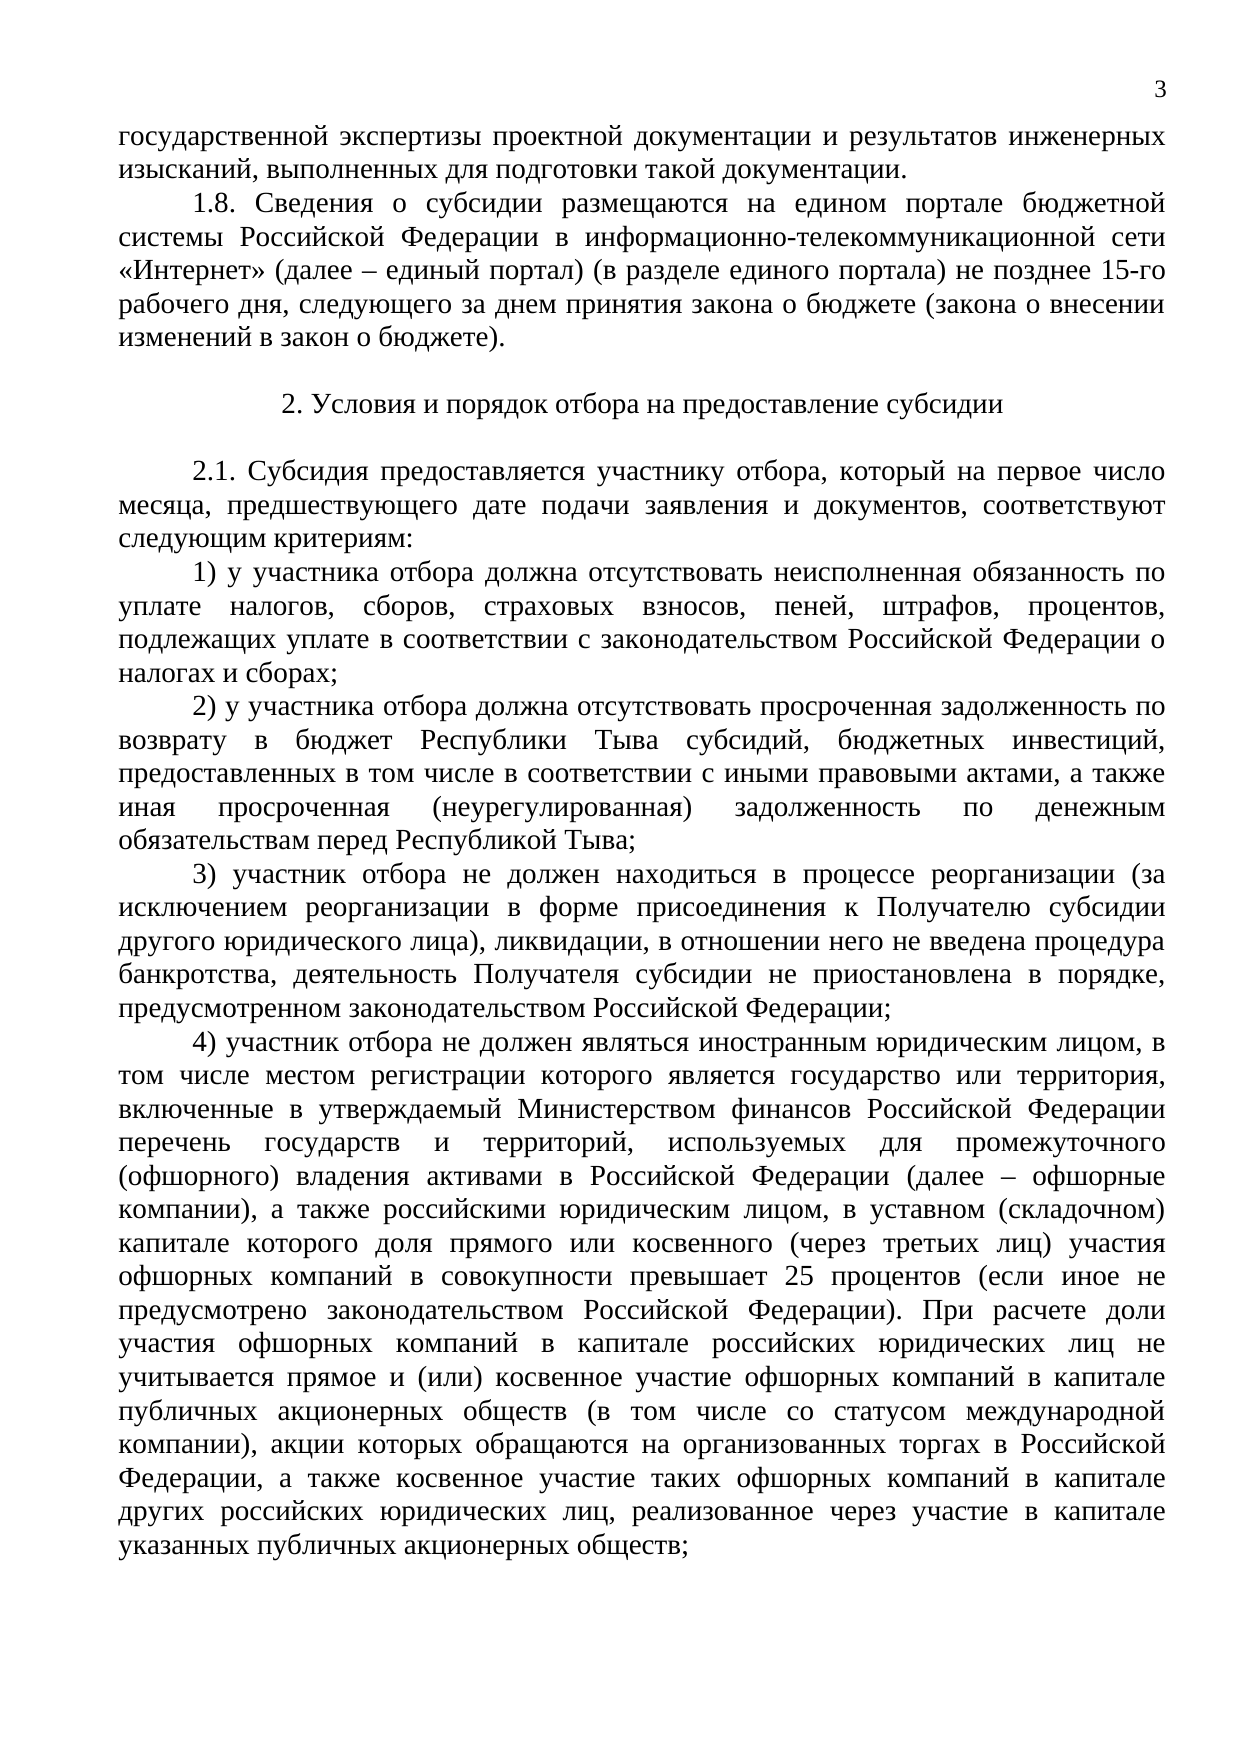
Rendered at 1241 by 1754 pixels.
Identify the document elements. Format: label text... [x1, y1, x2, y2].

text 2. Условия и порядок отбора на предоставление субсидии [118, 386, 1167, 420]
text 1.8. Сведения о субсидии размещаются на едином портале бюджетной системы Российской Федерации в информационно-телекоммуникационной сети «Интернет» (далее – единый портал) (в разделе единого портала) не позднее 15-го рабочего дня, следующего за днем принятия закона о бюджете (закона о внесении изменений в закон о бюджете). [118, 185, 1167, 353]
text 2.1. Субсидия предоставляется участнику отбора, который на первое число месяца, предшествующего дате подачи заявления и документов, соответствуют следующим критериям: [118, 453, 1167, 554]
text 3) участник отбора не должен находиться в процессе реорганизации (за исключением реорганизации в форме присоединения к Получателю субсидии другого юридического лица), ликвидации, в отношении него не введена процедура банкротства, деятельность Получателя субсидии не приостановлена в порядке, предусмотренном законодательством Российской Федерации; [118, 856, 1167, 1024]
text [118, 118, 1167, 185]
text 4) участник отбора не должен являться иностранным юридическим лицом, в том числе местом регистрации которого является государство или территория, включенные в утверждаемый Министерством финансов Российской Федерации перечень государств и территорий, используемых для промежуточного (офшорного) владения активами в Российской Федерации (далее – офшорные компании), а также российскими юридическим лицом, в уставном (складочном) капитале которого доля прямого или косвенного (через третьих лиц) участия офшорных компаний в совокупности превышает 25 процентов (если иное не предусмотрено законодательством Российской Федерации). При расчете доли участия офшорных компаний в капитале российских юридических лиц не учитывается прямое и (или) косвенное участие офшорных компаний в капитале публичных акционерных обществ (в том числе со статусом международной компании), акции которых обращаются на организованных торгах в Российской Федерации, а также косвенное участие таких офшорных компаний в капитале других российских юридических лиц, реализованное через участие в капитале указанных публичных акционерных обществ; [118, 1024, 1167, 1560]
text 2) у участника отбора должна отсутствовать просроченная задолженность по возврату в бюджет Республики Тыва субсидий, бюджетных инвестиций, предоставленных в том числе в соответствии с иными правовыми актами, а также иная просроченная (неурегулированная) задолженность по денежным обязательствам перед Республикой Тыва; [118, 688, 1167, 856]
text 1) у участника отбора должна отсутствовать неисполненная обязанность по уплате налогов, сборов, страховых взносов, пеней, штрафов, процентов, подлежащих уплате в соответствии с законодательством Российской Федерации о налогах и сборах; [118, 554, 1167, 688]
